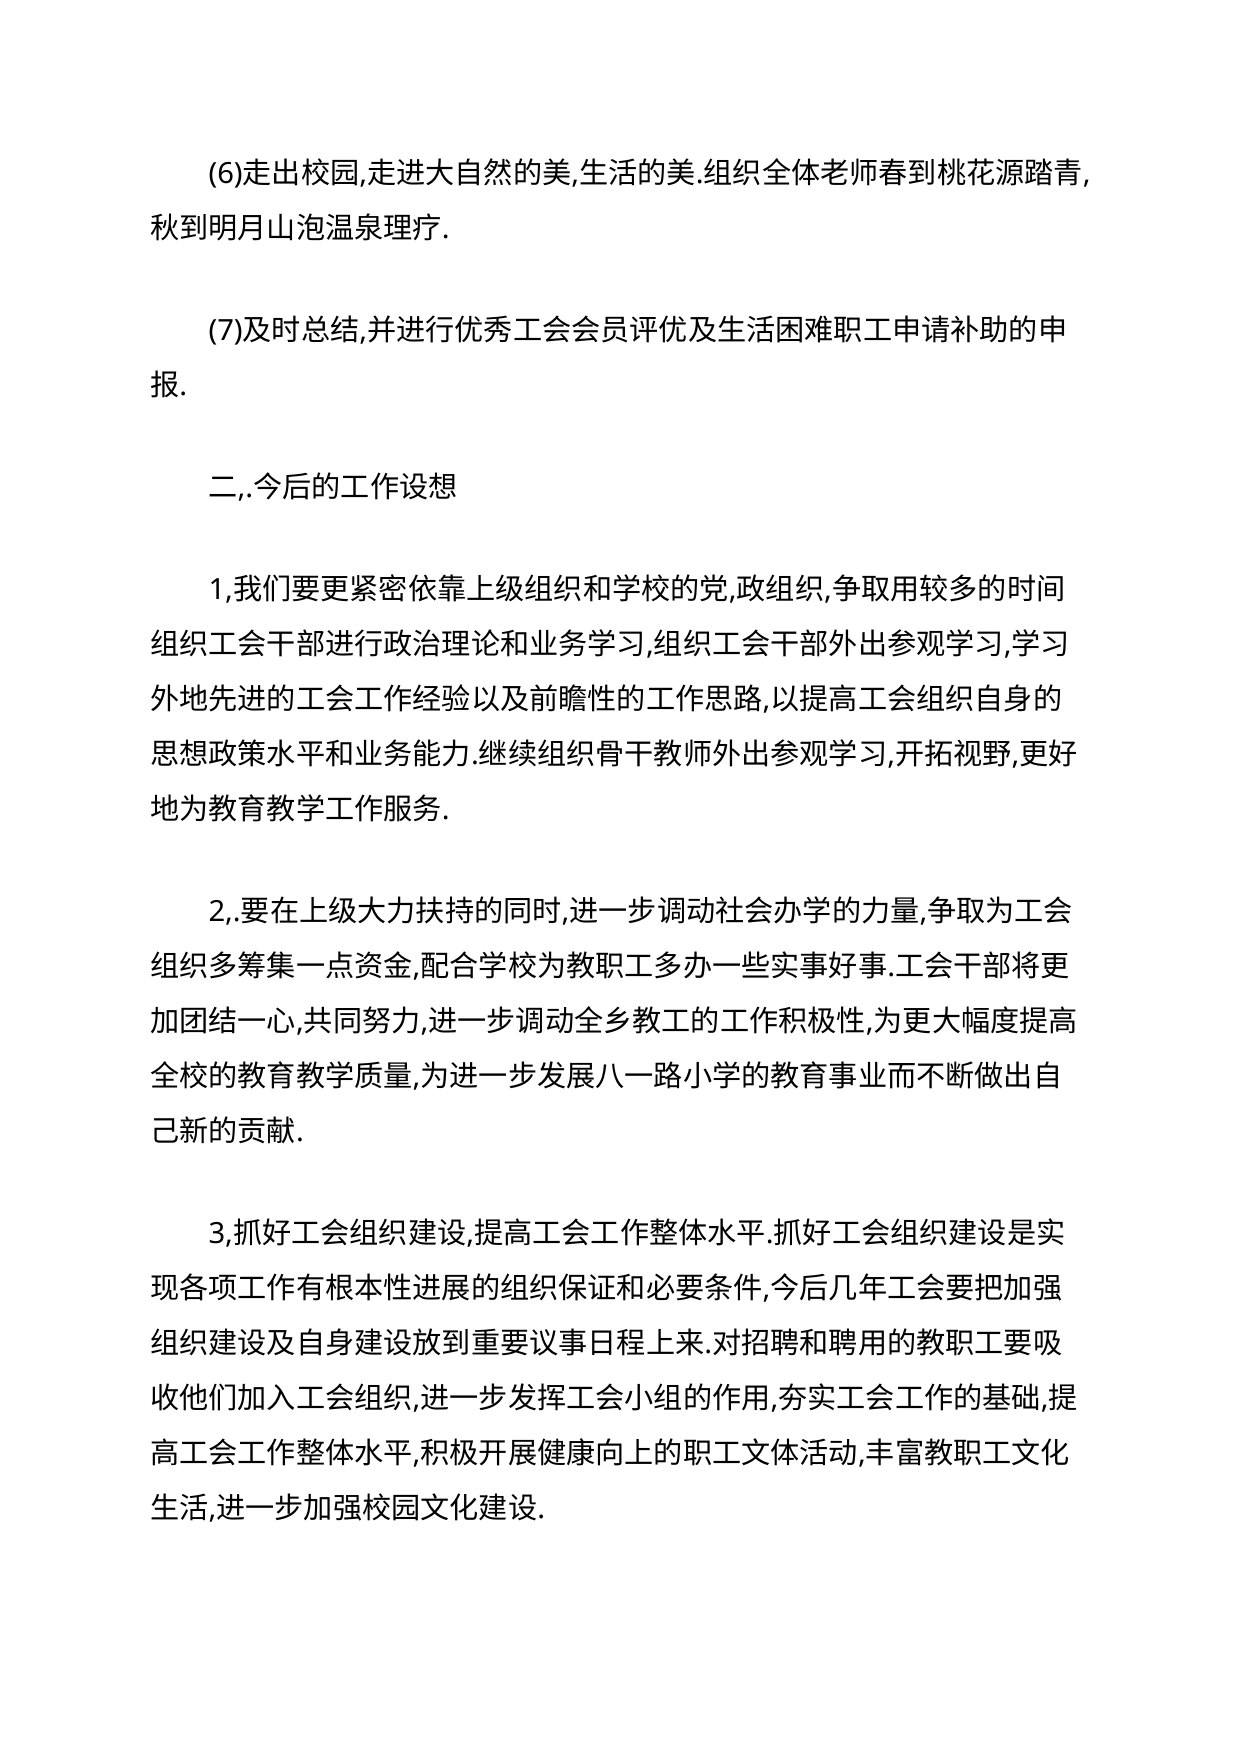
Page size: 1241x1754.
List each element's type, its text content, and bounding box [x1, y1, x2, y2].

text 1,我们要更紧密依靠上级组织和学校的党,政组织,争取用较多的时间组织工会干部进行政治理论和业务学习,组织工会干部外出参观学习,学习外地先进的工会工作经验以及前瞻性的工作思路,以提高工会组织自身的思想政策水平和业务能力.继续组织骨干教师外出参观学习,开拓视野,更好地为教育教学工作服务. [150, 566, 1090, 828]
text (6)走出校园,走进大自然的美,生活的美.组织全体老师春到桃花源踏青,秋到明月山泡温泉理疗. [150, 150, 1090, 247]
text 2,.要在上级大力扶持的同时,进一步调动社会办学的力量,争取为工会组织多筹集一点资金,配合学校为教职工多办一些实事好事.工会干部将更加团结一心,共同努力,进一步调动全乡教工的工作积极性,为更大幅度提高全校的教育教学质量,为进一步发展八一路小学的教育事业而不断做出自己新的贡献. [150, 888, 1090, 1150]
text 二,.今后的工作设想 [150, 464, 1090, 506]
text (7)及时总结,并进行优秀工会会员评优及生活困难职工申请补助的申报. [150, 307, 1090, 404]
text 3,抓好工会组织建设,提高工会工作整体水平.抓好工会组织建设是实现各项工作有根本性进展的组织保证和必要条件,今后几年工会要把加强组织建设及自身建设放到重要议事日程上来.对招聘和聘用的教职工要吸收他们加入工会组织,进一步发挥工会小组的作用,夯实工会工作的基础,提高工会工作整体水平,积极开展健康向上的职工文体活动,丰富教职工文化生活,进一步加强校园文化建设. [150, 1210, 1090, 1527]
